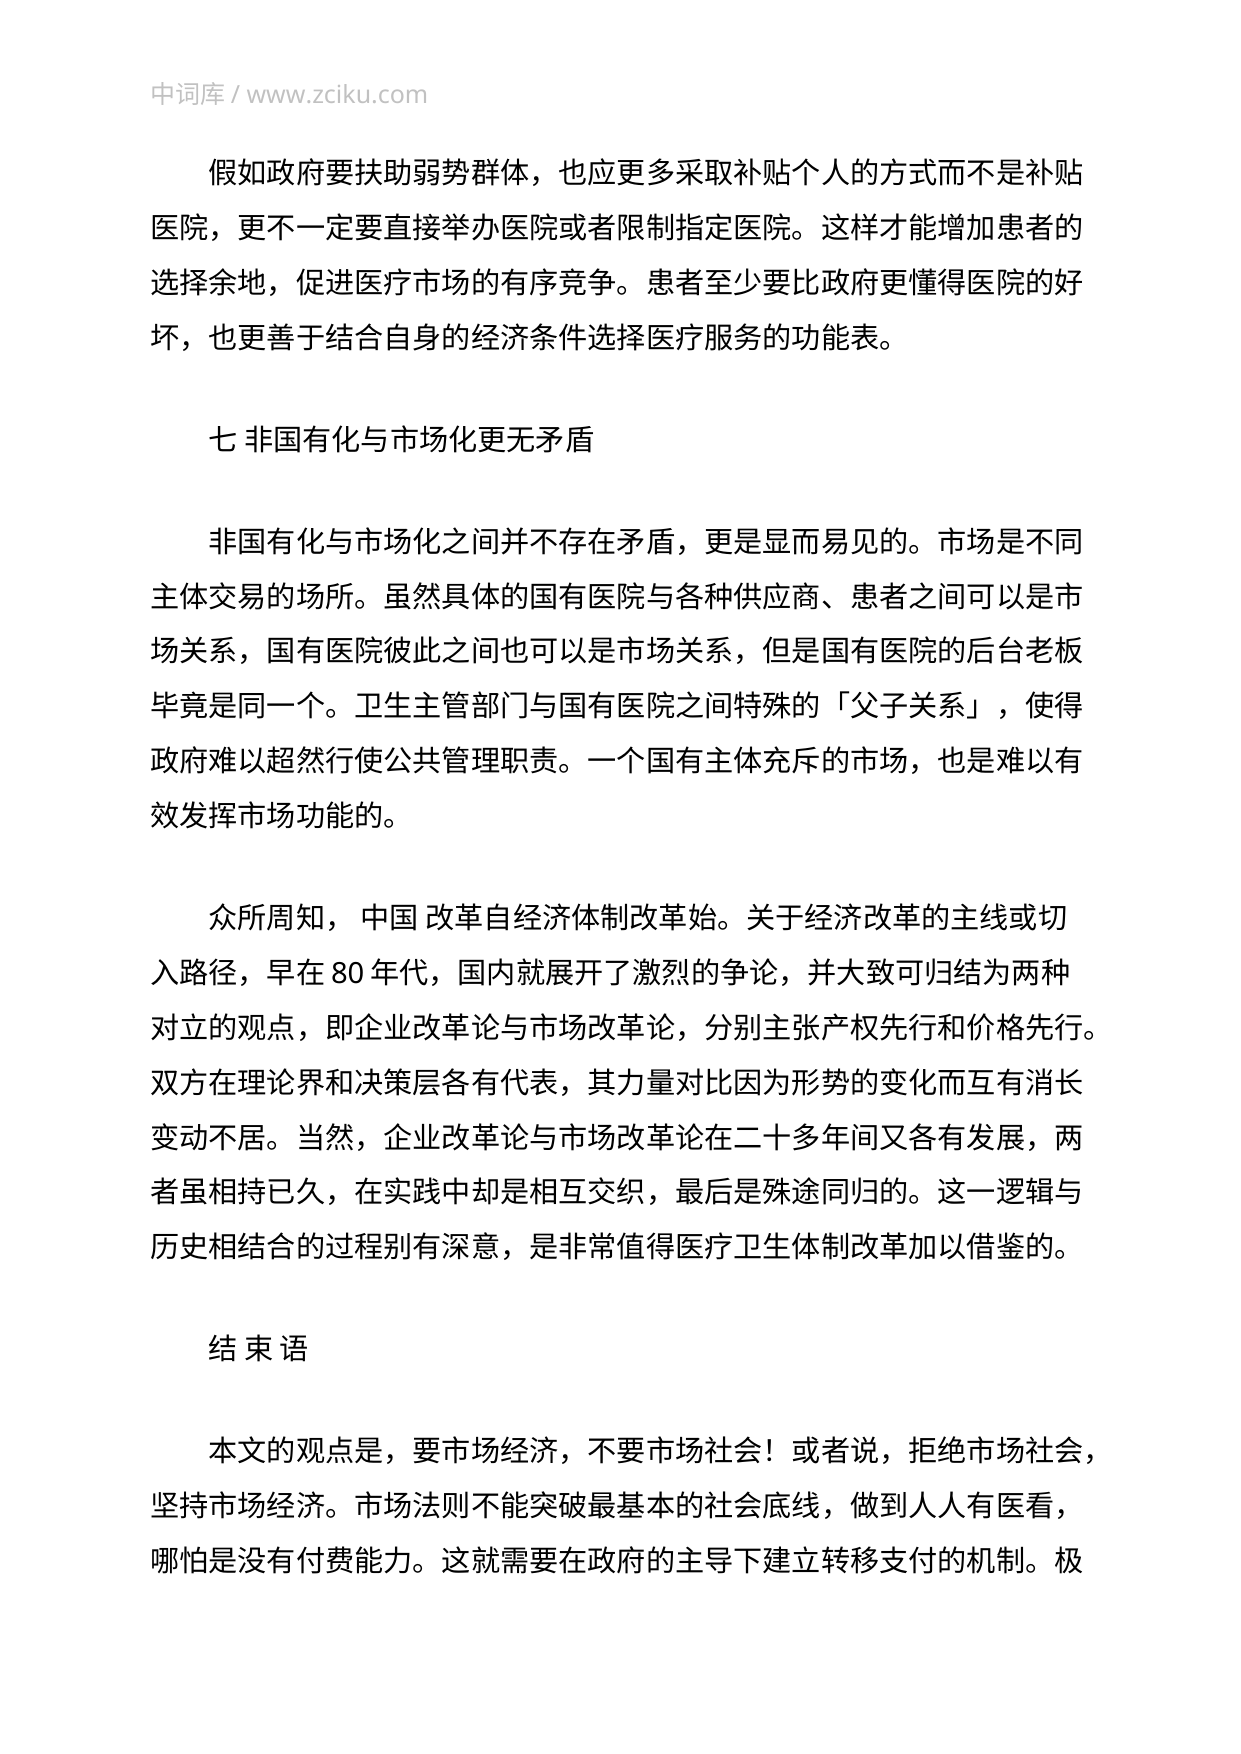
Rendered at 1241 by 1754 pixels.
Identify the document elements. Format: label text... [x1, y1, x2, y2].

text 假如政府要扶助弱势群体，也应更多采取补贴个人的方式而不是补贴医院，更不一定要直接举办医院或者限制指定医院。这样才能增加患者的选择余地，促进医疗市场的有序竞争。患者至少要比政府更懂得医院的好坏，也更善于结合自身的经济条件选择医疗服务的功能表。 [150, 150, 1090, 357]
text 结 束 语 [150, 1326, 1090, 1368]
text 非国有化与市场化之间并不存在矛盾，更是显而易见的。市场是不同主体交易的场所。虽然具体的国有医院与各种供应商、患者之间可以是市场关系，国有医院彼此之间也可以是市场关系，但是国有医院的后台老板毕竟是同一个。卫生主管部门与国有医院之间特殊的「父子关系」，使得政府难以超然行使公共管理职责。一个国有主体充斥的市场，也是难以有效发挥市场功能的。 [150, 518, 1090, 835]
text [150, 1427, 1090, 1579]
text 七 非国有化与市场化更无矛盾 [150, 416, 1090, 459]
text 众所周知， 中国 改革自经济体制改革始。关于经济改革的主线或切入路径，早在80年代，国内就展开了激烈的争论，并大致可归结为两种对立的观点，即企业改革论与市场改革论，分别主张产权先行和价格先行。双方在理论界和决策层各有代表，其力量对比因为形势的变化而互有消长变动不居。当然，企业改革论与市场改革论在二十多年间又各有发展，两者虽相持已久，在实践中却是相互交织，最后是殊途同归的。这一逻辑与历史相结合的过程别有深意，是非常值得医疗卫生体制改革加以借鉴的。 [150, 894, 1090, 1266]
